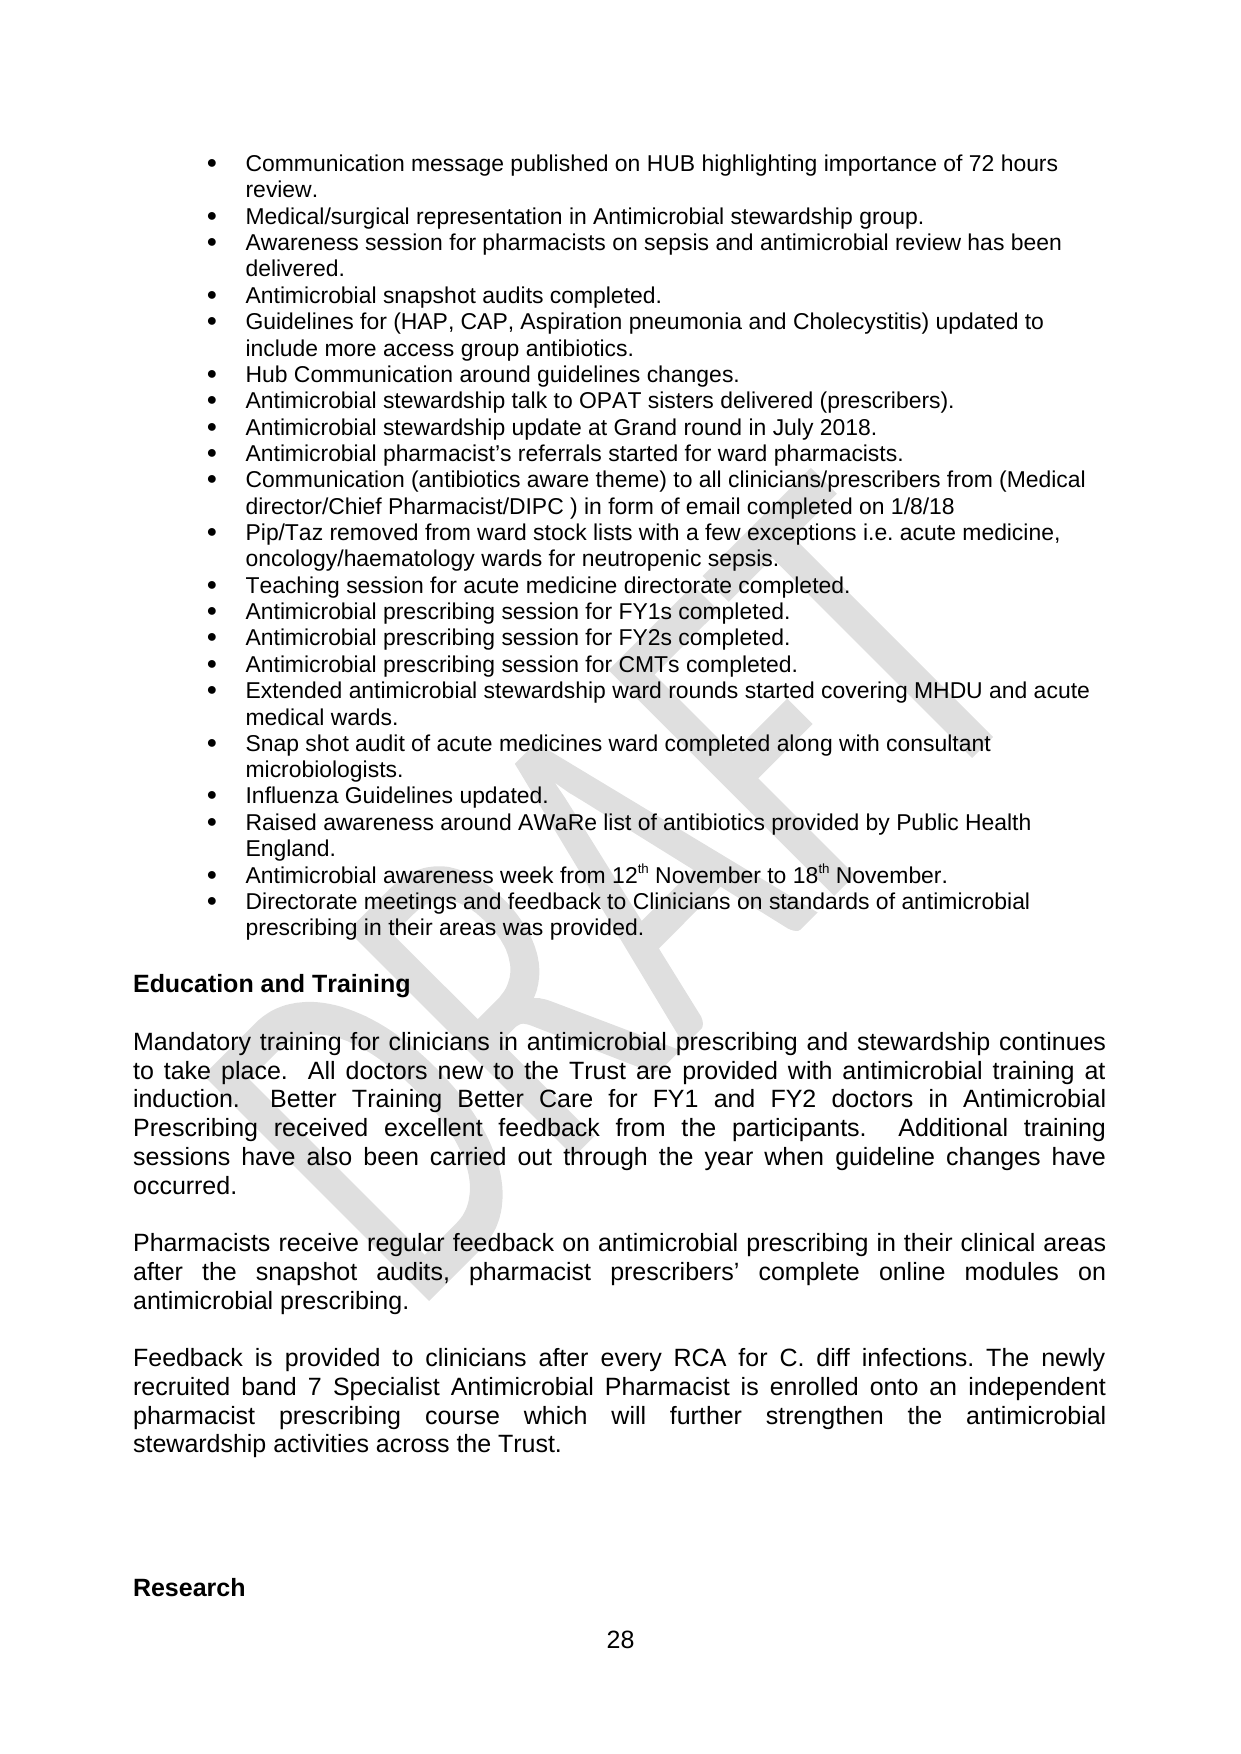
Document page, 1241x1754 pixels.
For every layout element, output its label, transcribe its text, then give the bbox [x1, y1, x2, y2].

list Awareness session for pharmacists on sepsis and antimicrobial review has been delivered. [208, 229, 1107, 282]
list Influenza Guidelines updated. [208, 782, 1107, 809]
list Antimicrobial prescribing session for FY1s completed. [208, 598, 1107, 624]
text Pharmacists receive regular feedback on antimicrobial prescribing in their clinical areas after the snapshot audits, pharmacist prescribers’ complete online modules on antimicrobial prescribing. [133, 1228, 1107, 1314]
text Education and Training [133, 969, 1107, 998]
list Snap shot audit of acute medicines ward completed along with consultant microbiologists. [208, 730, 1107, 782]
list Teaching session for acute medicine directorate completed. [208, 572, 1107, 598]
list Guidelines for (HAP, CAP, Aspiration pneumonia and Cholecystitis) updated to include more access group antibiotics. [208, 308, 1107, 361]
list Raised awareness around AWaRe list of antibiotics provided by Public Health England. [208, 809, 1107, 862]
list Antimicrobial prescribing session for FY2s completed. [208, 624, 1107, 651]
list Directorate meetings and feedback to Clinicians on standards of antimicrobial prescribing in their areas was provided. [208, 888, 1107, 941]
text Research [133, 1573, 1107, 1602]
list Communication message published on HUB highlighting importance of 72 hours review. [208, 150, 1107, 203]
list Communication (antibiotics aware theme) to all clinicians/prescribers from (Medical director/Chief Pharmacist/DIPC ) in form of email completed on 1/8/18 [208, 466, 1107, 519]
list Antimicrobial awareness week from 12th November to 18th November. [208, 862, 1107, 888]
list Antimicrobial prescribing session for CMTs completed. [208, 651, 1107, 677]
text Mandatory training for clinicians in antimicrobial prescribing and stewardship continues to take place. All doctors new to the Trust are provided with antimicrobial training at induction. Better Training Better Care for FY1 and FY2 doctors in Antimicrobial Prescribing received excellent feedback from the participants. Additional training sessions have also been carried out through the year when guideline changes have occurred. [133, 1027, 1107, 1199]
text Feedback is provided to clinicians after every RCA for C. diff infections. The newly recruited band 7 Specialist Antimicrobial Pharmacist is enrolled onto an independent pharmacist prescribing course which will further strengthen the antimicrobial stewardship activities across the Trust. [133, 1343, 1107, 1458]
list Pip/Taz removed from ward stock lists with a few exceptions i.e. acute medicine, oncology/haematology wards for neutropenic sepsis. [208, 519, 1107, 572]
list Antimicrobial snapshot audits completed. [208, 282, 1107, 308]
list Antimicrobial stewardship talk to OPAT sisters delivered (prescribers). [208, 387, 1107, 413]
list Hub Communication around guidelines changes. [208, 361, 1107, 387]
list Antimicrobial pharmacist’s referrals started for ward pharmacists. [208, 440, 1107, 466]
list Extended antimicrobial stewardship ward rounds started covering MHDU and acute medical wards. [208, 677, 1107, 730]
list Medical/surgical representation in Antimicrobial stewardship group. [208, 203, 1107, 229]
list Antimicrobial stewardship update at Grand round in July 2018. [208, 413, 1107, 440]
